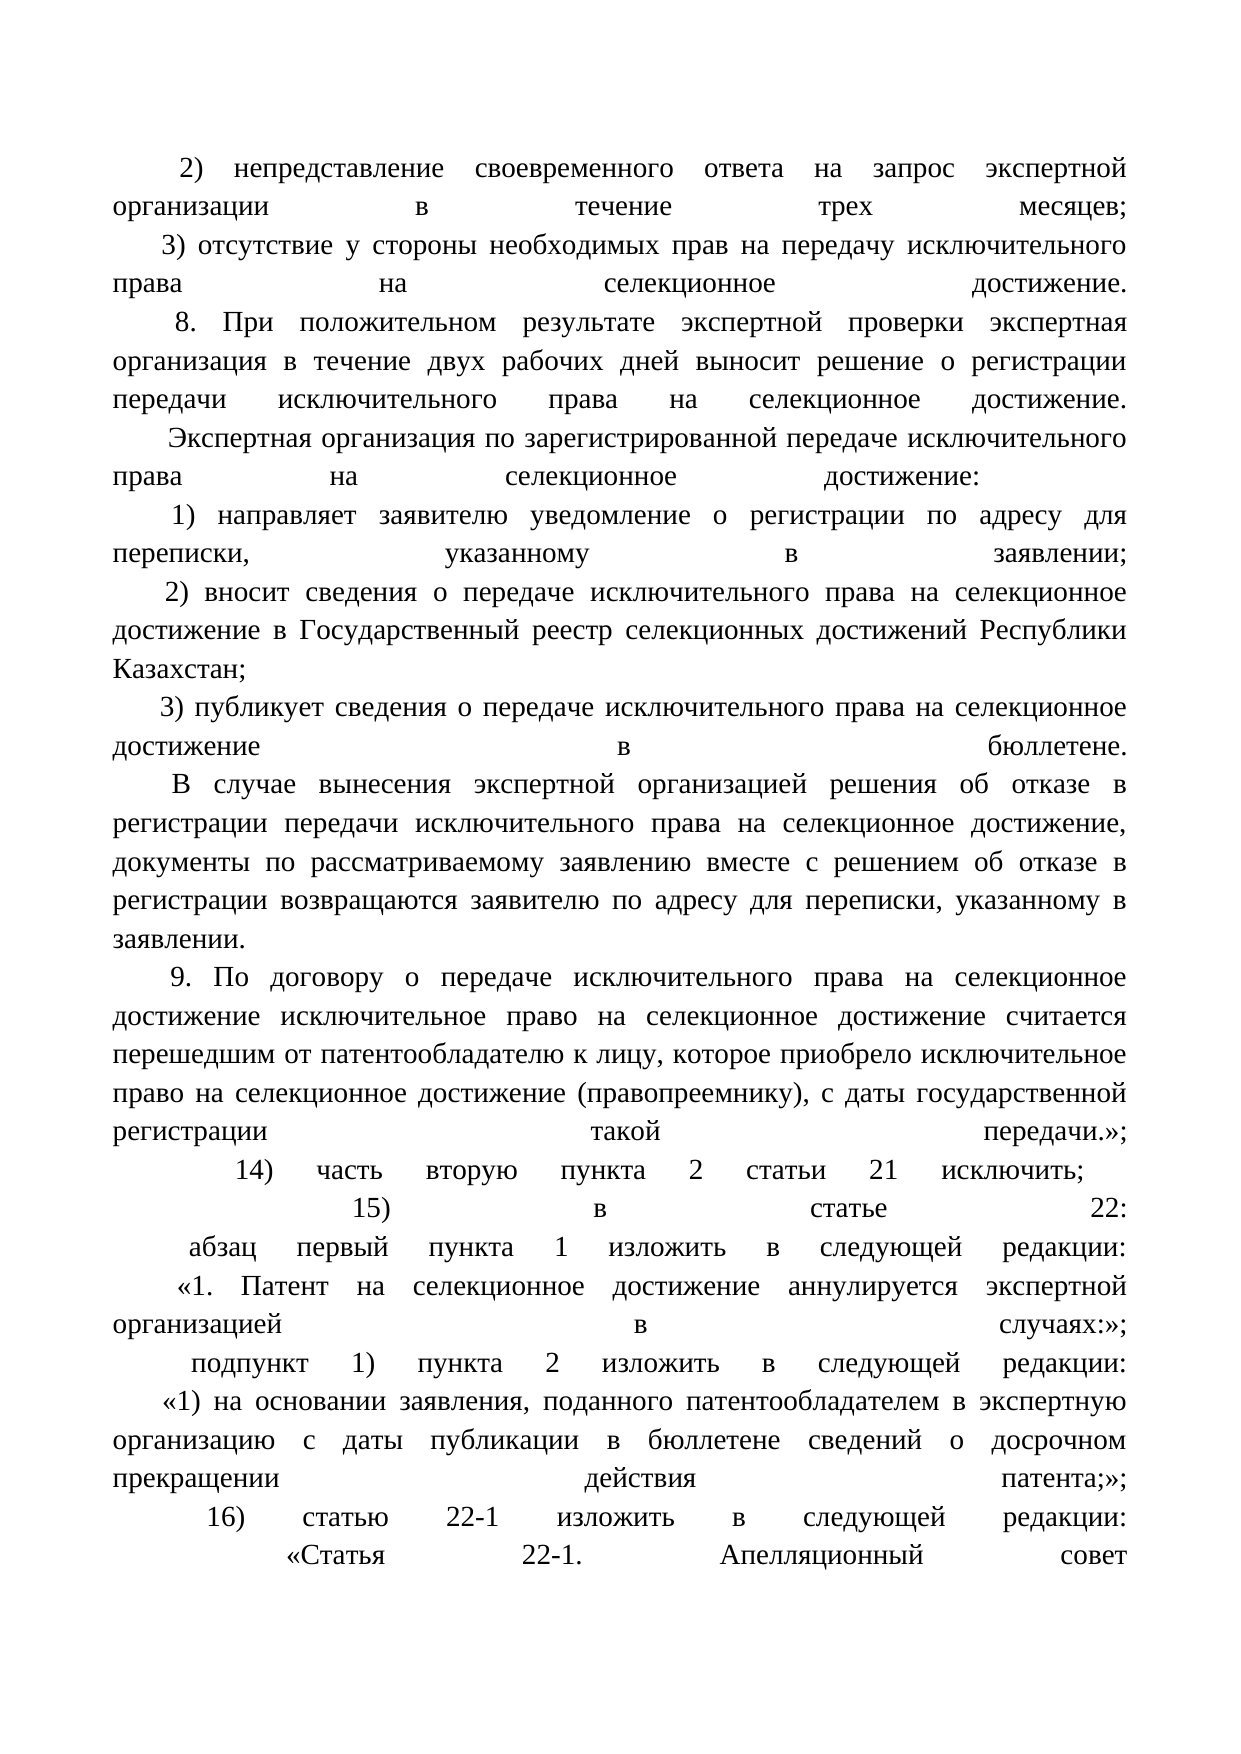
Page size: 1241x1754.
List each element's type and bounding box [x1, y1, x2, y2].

text [112, 150, 1128, 1571]
